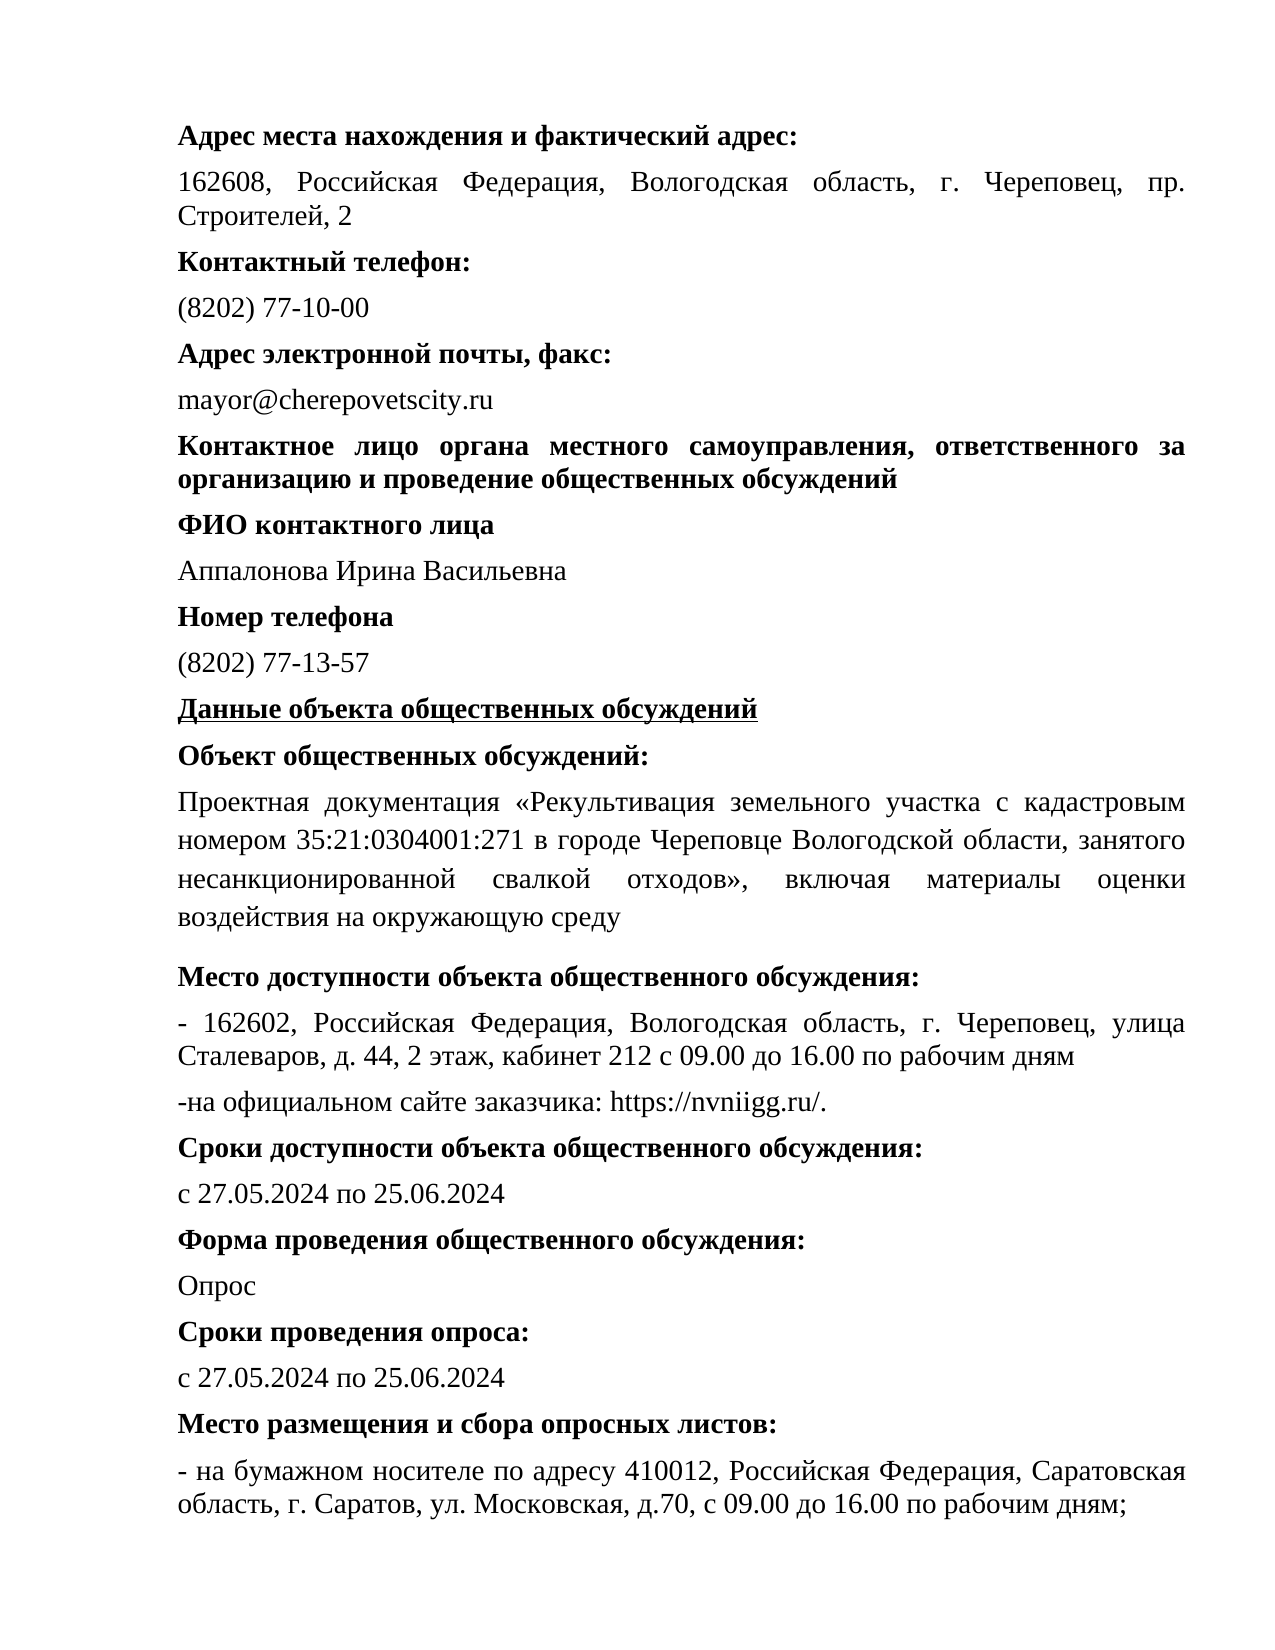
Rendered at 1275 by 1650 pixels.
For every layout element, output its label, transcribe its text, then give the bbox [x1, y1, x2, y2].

text - на бумажном носителе по адресу 410012, Российская Федерация, Саратовская область, г. Саратов, ул. Московская, д.70, с 09.00 до 16.00 по рабочим дням; [177, 1453, 1186, 1520]
text Номер телефона [177, 599, 1186, 633]
text Адрес электронной почты, факс: [177, 336, 1186, 369]
text Сроки проведения опроса: [177, 1314, 1186, 1348]
text с 27.05.2024 по 25.06.2024 [177, 1176, 1186, 1210]
text Адрес места нахождения и фактический адрес: [177, 118, 1186, 152]
text Место размещения и сбора опросных листов: [177, 1407, 1186, 1440]
text Объект общественных обсуждений: [177, 738, 1186, 771]
text Проектная документация «Рекультивация земельного участка с кадастровым номером 35:21:0304001:271 в городе Череповце Вологодской области, занятого несанкционированной свалкой отходов», включая материалы оценки воздействия на окружающую среду [177, 784, 1186, 933]
text Место доступности объекта общественного обсуждения: [177, 959, 1186, 992]
text Контактный телефон: [177, 244, 1186, 277]
text Данные объекта общественных обсуждений [177, 692, 1186, 725]
text Опрос [177, 1268, 1186, 1302]
text Сроки доступности объекта общественного обсуждения: [177, 1130, 1186, 1164]
text mayor@cherepovetscity.ru [177, 382, 1186, 415]
text -на официальном сайте заказчика: https://nvniigg.ru/. [177, 1084, 1186, 1118]
text - 162602, Российская Федерация, Вологодская область, г. Череповец, улица Сталеваров, д. 44, 2 этаж, кабинет 212 с 09.00 до 16.00 по рабочим дням [177, 1005, 1186, 1072]
text Аппалонова Ирина Васильевна [177, 553, 1186, 587]
text Контактное лицо органа местного самоуправления, ответственного за организацию и проведение общественных обсуждений [177, 428, 1186, 495]
text (8202) 77-10-00 [177, 290, 1186, 323]
text с 27.05.2024 по 25.06.2024 [177, 1361, 1186, 1394]
text (8202) 77-13-57 [177, 646, 1186, 679]
text ФИО контактного лица [177, 507, 1186, 541]
text Форма проведения общественного обсуждения: [177, 1222, 1186, 1256]
text 162608, Российская Федерация, Вологодская область, г. Череповец, пр. Строителей, 2 [177, 164, 1186, 231]
